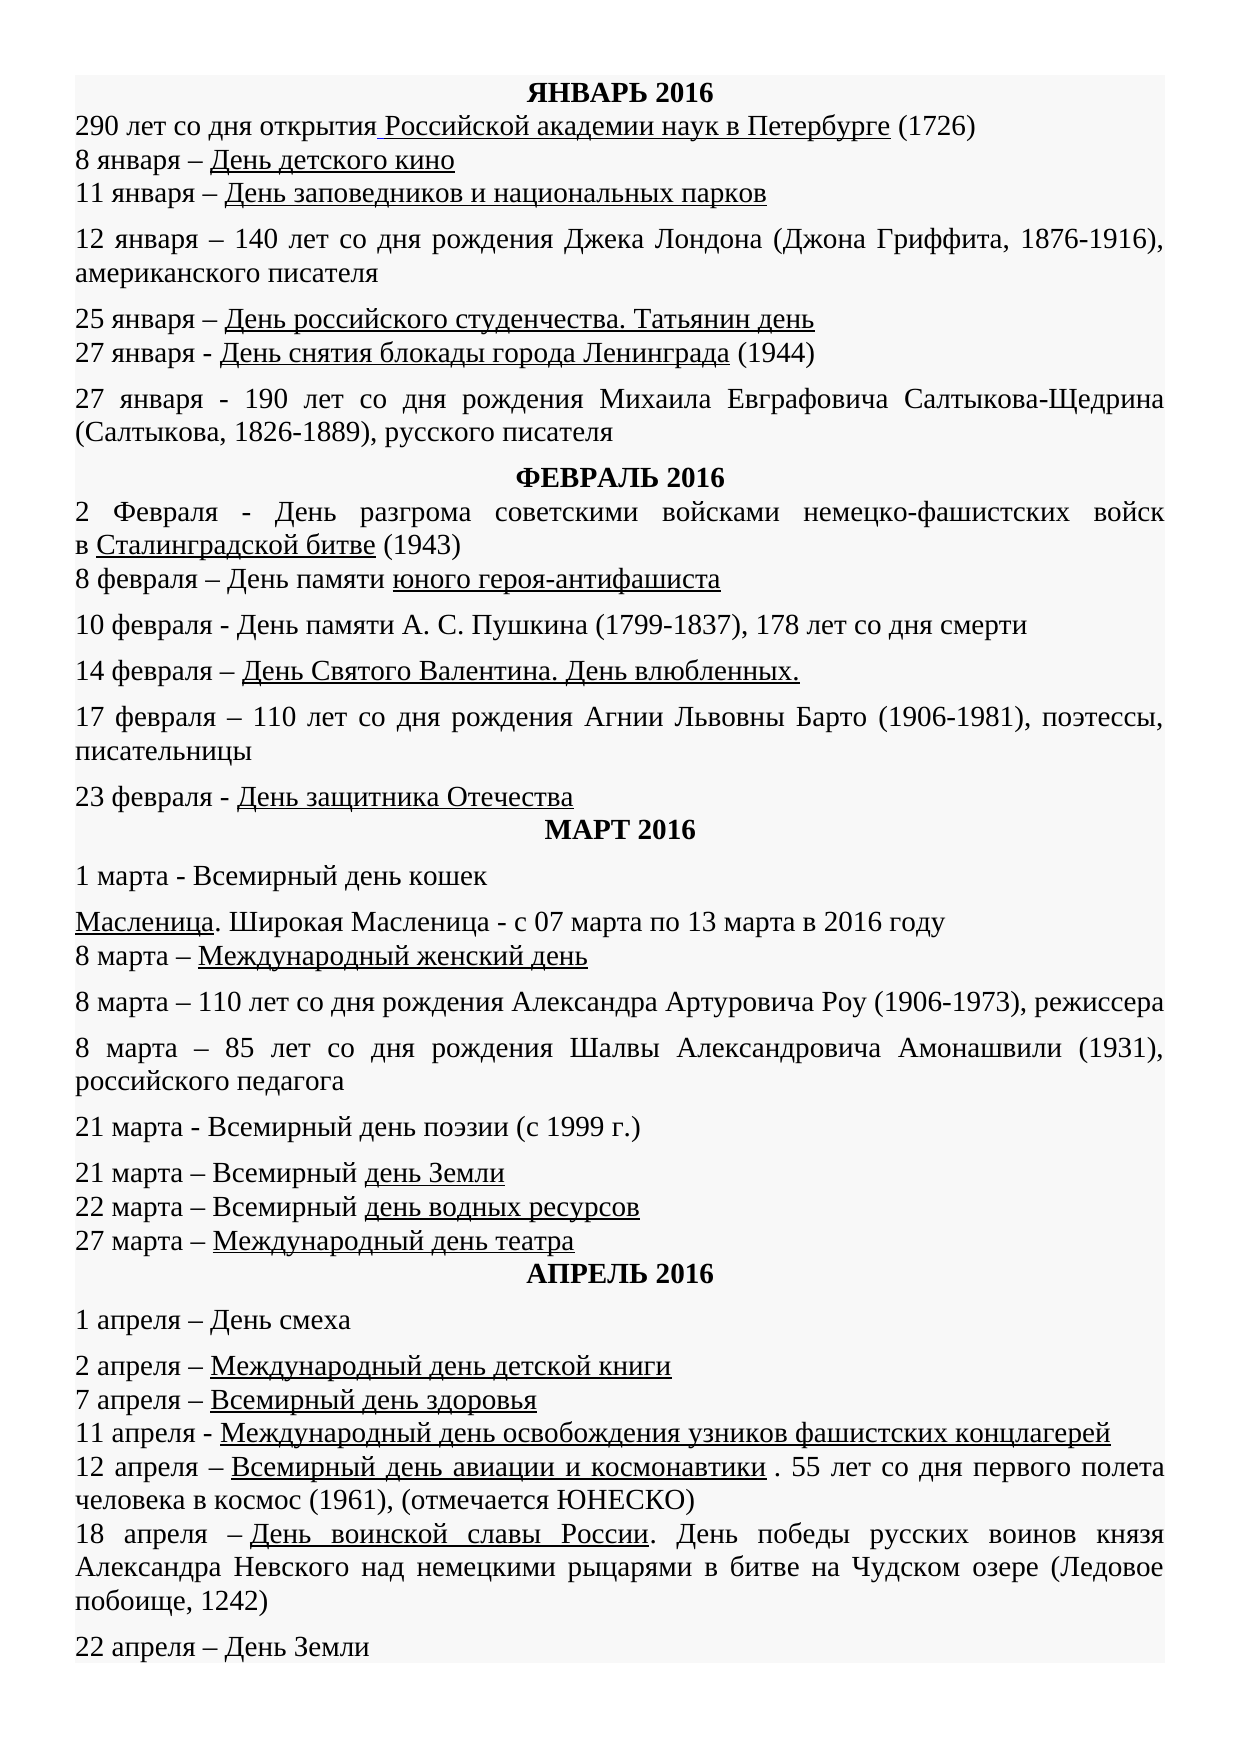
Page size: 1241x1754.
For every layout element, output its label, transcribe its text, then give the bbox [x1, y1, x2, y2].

text 14 февраля – День Святого Валентина. День влюбленных. [75, 653, 1165, 687]
text 27 января - День снятия блокады города Ленинграда (1944) [75, 335, 1165, 368]
text 8 марта – Международный женский день [75, 938, 1165, 971]
text 8 января – День детского кино [75, 142, 1165, 176]
text 27 января - 190 лет со дня рождения Михаила Евграфовича Салтыкова-Щедрина (Салтыкова, 1826-1889), русского писателя [75, 381, 1165, 448]
text 23 февраля - День защитника Отечества [75, 779, 1165, 812]
text 8 марта – 85 лет со дня рождения Шалвы Александровича Амонашвили (1931), российского педагога [75, 1030, 1165, 1097]
text Масленица. Широкая Масленица - с 07 марта по 13 марта в 2016 году [75, 904, 1165, 938]
text 17 февраля – 110 лет со дня рождения Агнии Львовны Барто (1906-1981), поэтессы, писательницы [75, 699, 1165, 766]
text 2 апреля – Международный день детской книги [75, 1348, 1165, 1382]
text ФЕВРАЛЬ 2016 [75, 460, 1165, 494]
text 10 февраля - День памяти А. С. Пушкина (1799-1837), 178 лет со дня смерти [75, 607, 1165, 641]
text 1 марта - Всемирный день кошек [75, 858, 1165, 892]
text 21 марта - Всемирный день поэзии (с 1999 г.) [75, 1109, 1165, 1143]
text 11 января – День заповедников и национальных парков [75, 176, 1165, 209]
text 27 марта – Международный день театра [75, 1223, 1165, 1256]
text 12 января – 140 лет со дня рождения Джека Лондона (Джона Гриффита, 1876-1916), американского писателя [75, 222, 1165, 289]
text 22 апреля – День Земли [75, 1629, 1165, 1663]
text 7 апреля – Всемирный день здоровья [75, 1382, 1165, 1415]
text МАРТ 2016 [75, 812, 1165, 846]
text 2 Февраля - День разгрома советскими войсками немецко-фашистских войск в Сталинградской битве (1943) [75, 494, 1165, 561]
text 8 февраля – День памяти юного героя-антифашиста [75, 561, 1165, 594]
text 21 марта – Всемирный день Земли [75, 1156, 1165, 1189]
text 18 апреля – День воинской славы России. День победы русских воинов князя Александра Невского над немецкими рыцарями в битве на Чудском озере (Ледовое побоище, 1242) [75, 1516, 1165, 1617]
text ЯНВАРЬ 2016 [75, 75, 1165, 108]
text 12 апреля – Всемирный день авиации и космонавтики . 55 лет со дня первого полета человека в космос (1961), (отмечается ЮНЕСКО) [75, 1449, 1165, 1516]
text 8 марта – 110 лет со дня рождения Александра Артуровича Роу (1906-1973), режиссера [75, 984, 1165, 1017]
text 11 апреля - Международный день освобождения узников фашистских концлагерей [75, 1415, 1165, 1449]
text 25 января – День российского студенчества. Татьянин день [75, 301, 1165, 335]
text 1 апреля – День смеха [75, 1302, 1165, 1336]
text 22 марта – Всемирный день водных ресурсов [75, 1189, 1165, 1223]
text 290 лет со дня открытия Российской академии наук в Петербурге (1726) [75, 108, 1165, 142]
text АПРЕЛЬ 2016 [75, 1256, 1165, 1290]
